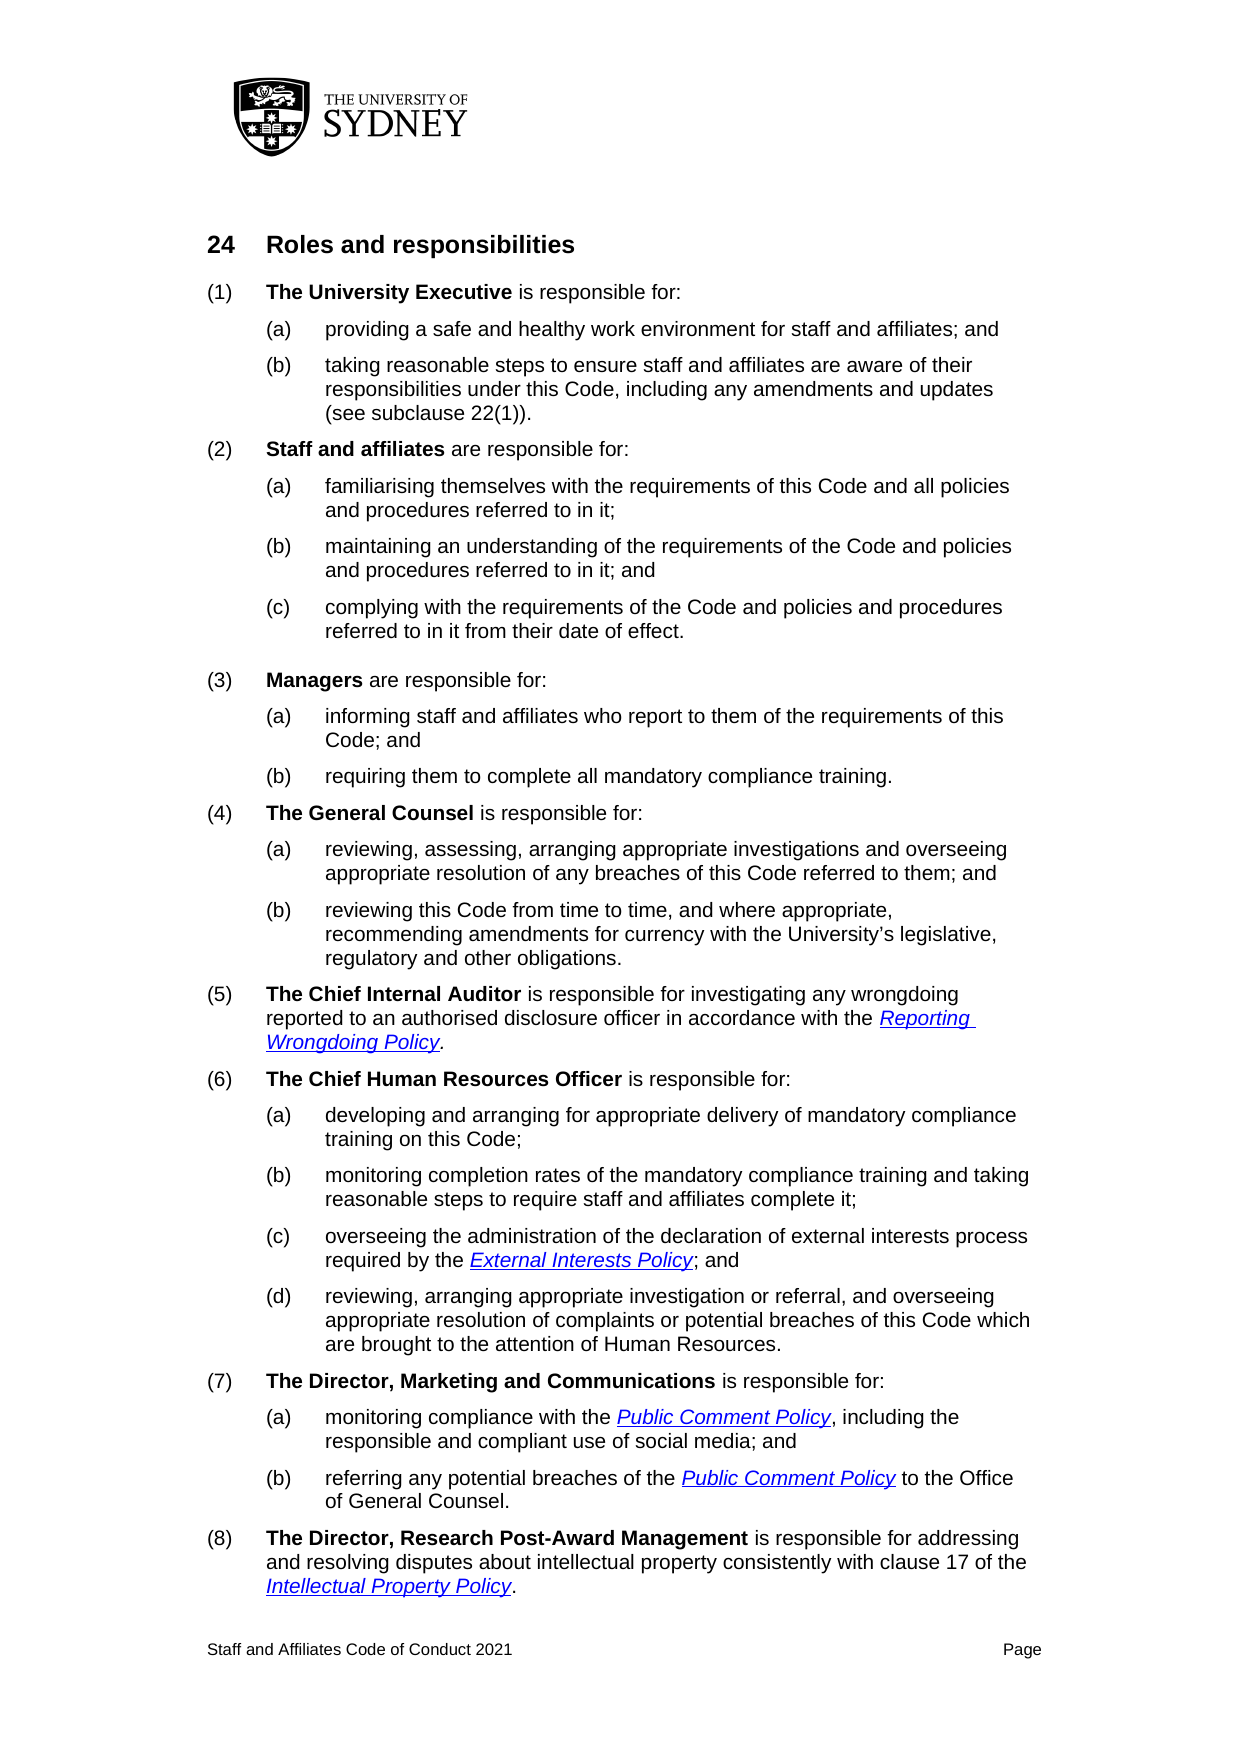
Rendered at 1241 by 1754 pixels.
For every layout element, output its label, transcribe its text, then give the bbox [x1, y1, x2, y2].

text informing staff and affiliates who report to them of the requirements of this Code; and [266, 704, 1033, 752]
text The Director, Marketing and Communications is responsible for: [207, 1368, 1033, 1392]
text complying with the requirements of the Code and policies and procedures referred to in it from their date of effect. [266, 594, 1033, 642]
text monitoring completion rates of the mandatory compliance training and taking reasonable steps to require staff and affiliates complete it; [266, 1163, 1033, 1211]
text referring any potential breaches of the Public Comment Policy to the Office of General Counsel. [266, 1465, 1033, 1513]
text The Director, Research Post-Award Management is responsible for addressing and resolving disputes about intellectual property consistently with clause 17 of the Intellectual Property Policy. [207, 1526, 1033, 1598]
text overseeing the administration of the declaration of external interests process required by the External Interests Policy; and [266, 1224, 1033, 1272]
list taking reasonable steps to ensure staff and affiliates are aware of their responsibilities under this Code, including any amendments and updates (see subclause 22(1)). [266, 353, 1033, 425]
text maintaining an understanding of the requirements of the Code and policies and procedures referred to in it; and [266, 534, 1033, 582]
list reviewing this Code from time to time, and where appropriate, recommending amendments for currency with the University’s legislative, regulatory and other obligations. [266, 898, 1033, 969]
text developing and arranging for appropriate delivery of mandatory compliance training on this Code; [266, 1103, 1033, 1151]
text requiring them to complete all mandatory compliance training. [266, 764, 1033, 788]
list reviewing, assessing, arranging appropriate investigations and overseeing appropriate resolution of any breaches of this Code referred to them; and [266, 837, 1033, 885]
text familiarising themselves with the requirements of this Code and all policies and procedures referred to in it; [266, 474, 1033, 522]
text Managers are responsible for: [207, 667, 1033, 691]
list providing a safe and healthy work environment for staff and affiliates; and [266, 316, 1033, 340]
list Staff and affiliates are responsible for: [207, 437, 1033, 461]
list The General Counsel is responsible for: [207, 801, 1033, 825]
list The Chief Internal Auditor is responsible for investigating any wrongdoing reported to an authorised disclosure officer in accordance with the Reporting Wrongdoing Policy. [207, 982, 1033, 1054]
subtitle 24 Roles and responsibilities [207, 230, 1033, 259]
text reviewing, arranging appropriate investigation or referral, and overseeing appropriate resolution of complaints or potential breaches of this Code which are brought to the attention of Human Resources. [266, 1284, 1033, 1356]
list The University Executive is responsible for: [207, 280, 1033, 304]
picture [206, 73, 495, 167]
text The Chief Human Resources Officer is responsible for: [207, 1066, 1033, 1090]
text monitoring compliance with the Public Comment Policy, including the responsible and compliant use of social media; and [266, 1405, 1033, 1453]
